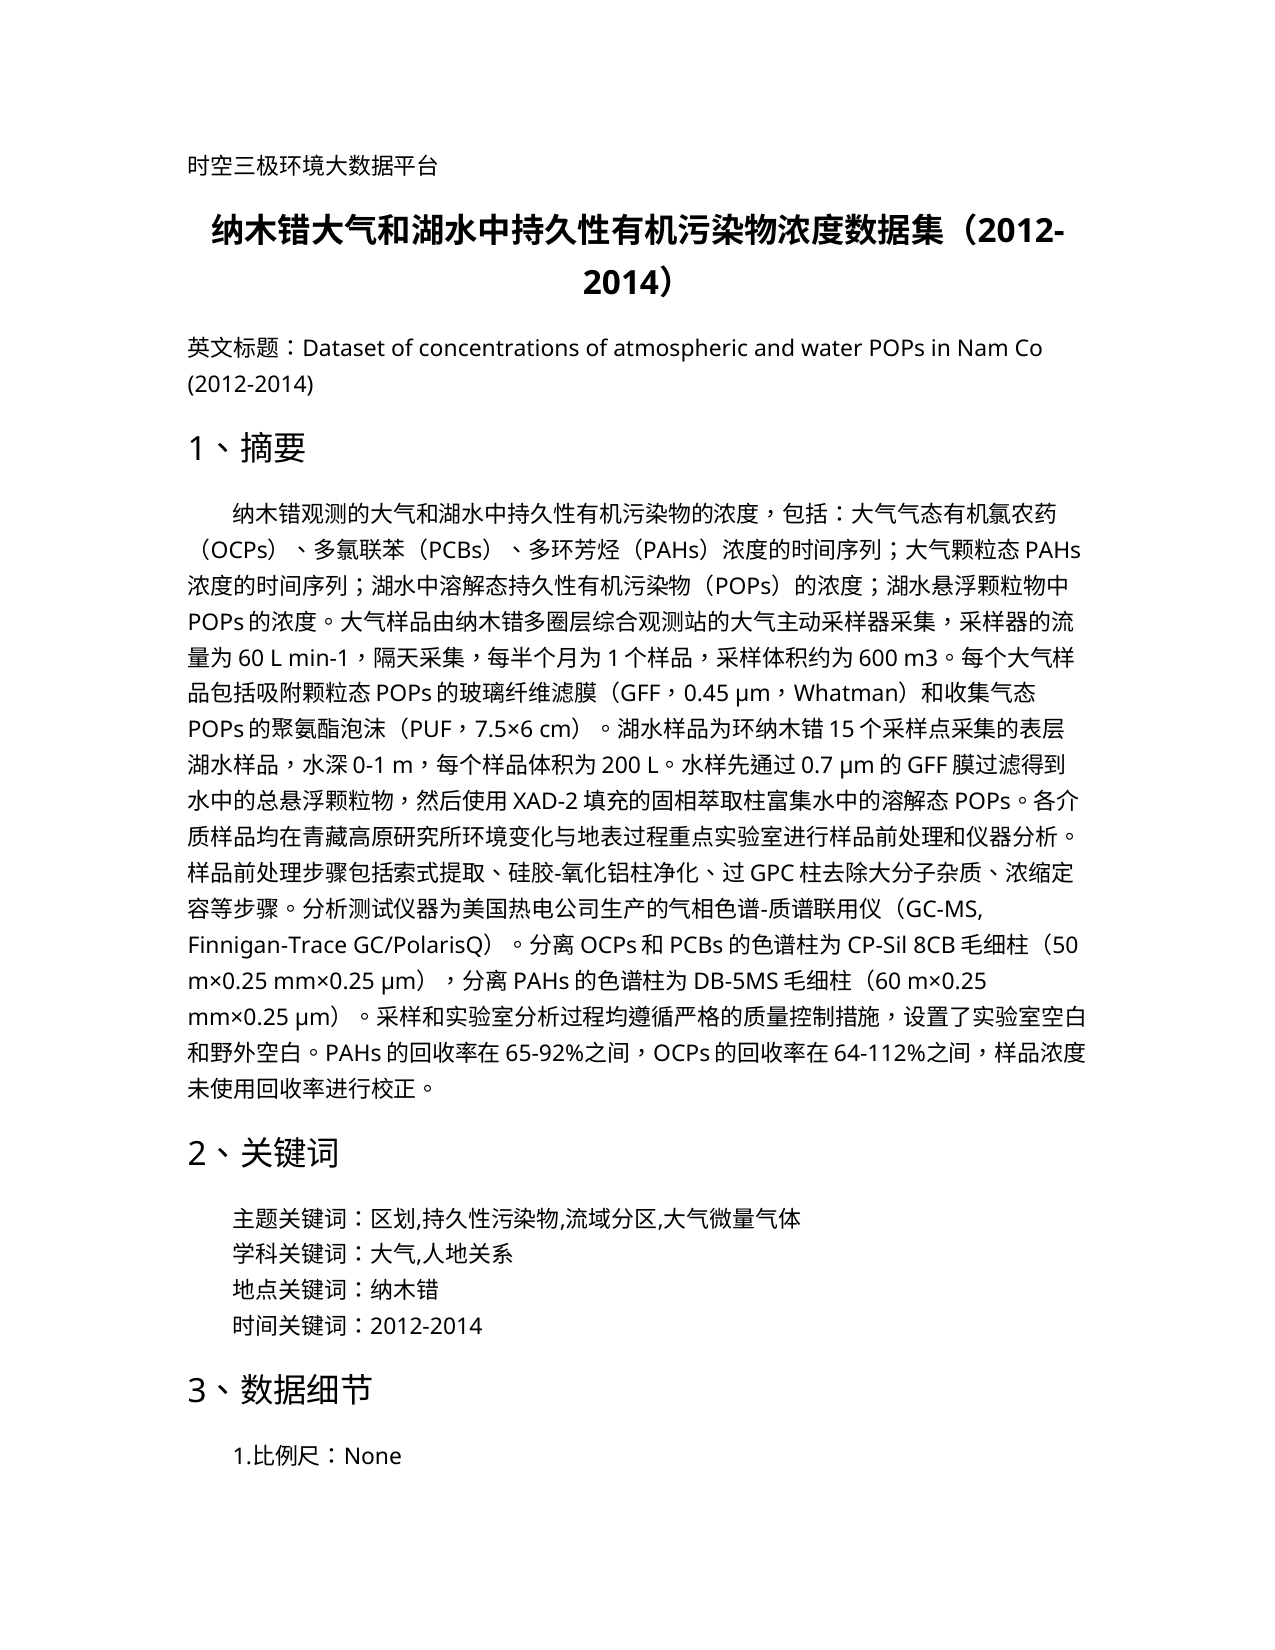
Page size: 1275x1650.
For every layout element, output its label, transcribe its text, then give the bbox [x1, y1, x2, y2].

text 1、摘要 [187, 425, 1087, 470]
text 主题关键词：区划,持久性污染物,流域分区,大气微量气体 学科关键词：大气,人地关系 地点关键词：纳木错 时间关键词：2012-2014 [232, 1202, 1087, 1342]
text 3、数据细节 [187, 1367, 1087, 1412]
text 1.比例尺：None [232, 1440, 1087, 1471]
text 英文标题：Dataset of concentrations of atmospheric and water POPs in Nam Co (2012-2014) [187, 332, 1087, 399]
text 时空三极环境大数据平台 [187, 150, 1087, 181]
text 纳木错观测的大气和湖水中持久性有机污染物的浓度，包括：大气气态有机氯农药（OCPs）、多氯联苯（PCBs）、多环芳烃（PAHs）浓度的时间序列；大气颗粒态PAHs浓度的时间序列；湖水中溶解态持久性有机污染物（POPs）的浓度；湖水悬浮颗粒物中POPs的浓度。大气样品由纳木错多圈层综合观测站的大气主动采样器采集，采样器的流量为60 L min-1，隔天采集，每半个月为1个样品，采样体积约为600 m3。每个大气样品包括吸附颗粒态POPs的玻璃纤维滤膜（GFF，0.45 μm，Whatman）和收集气态POPs的聚氨酯泡沫（PUF，7.5×6 cm）。湖水样品为环纳木错15个采样点采集的表层湖水样品，水深0-1 m，每个样品体积为200 L。水样先通过0.7 μm的GFF膜过滤得到水中的总悬浮颗粒物，然后使用XAD-2填充的固相萃取柱富集水中的溶解态POPs。各介质样品均在青藏高原研究所环境变化与地表过程重点实验室进行样品前处理和仪器分析。样品前处理步骤包括索式提取、硅胶-氧化铝柱净化、过GPC柱去除大分子杂质、浓缩定容等步骤。分析测试仪器为美国热电公司生产的气相色谱-质谱联用仪（GC-MS, Finnigan-Trace GC/PolarisQ）。分离OCPs和PCBs的色谱柱为CP-Sil 8CB毛细柱（50 m×0.25 mm×0.25 μm），分离PAHs的色谱柱为DB-5MS毛细柱（60 m×0.25 mm×0.25 μm）。采样和实验室分析过程均遵循严格的质量控制措施，设置了实验室空白和野外空白。PAHs的回收率在65-92%之间，OCPs的回收率在64-112%之间，样品浓度未使用回收率进行校正。 [187, 498, 1087, 1104]
text 纳木错大气和湖水中持久性有机污染物浓度数据集（2012-2014） [187, 207, 1087, 304]
text 2、关键词 [187, 1129, 1087, 1175]
